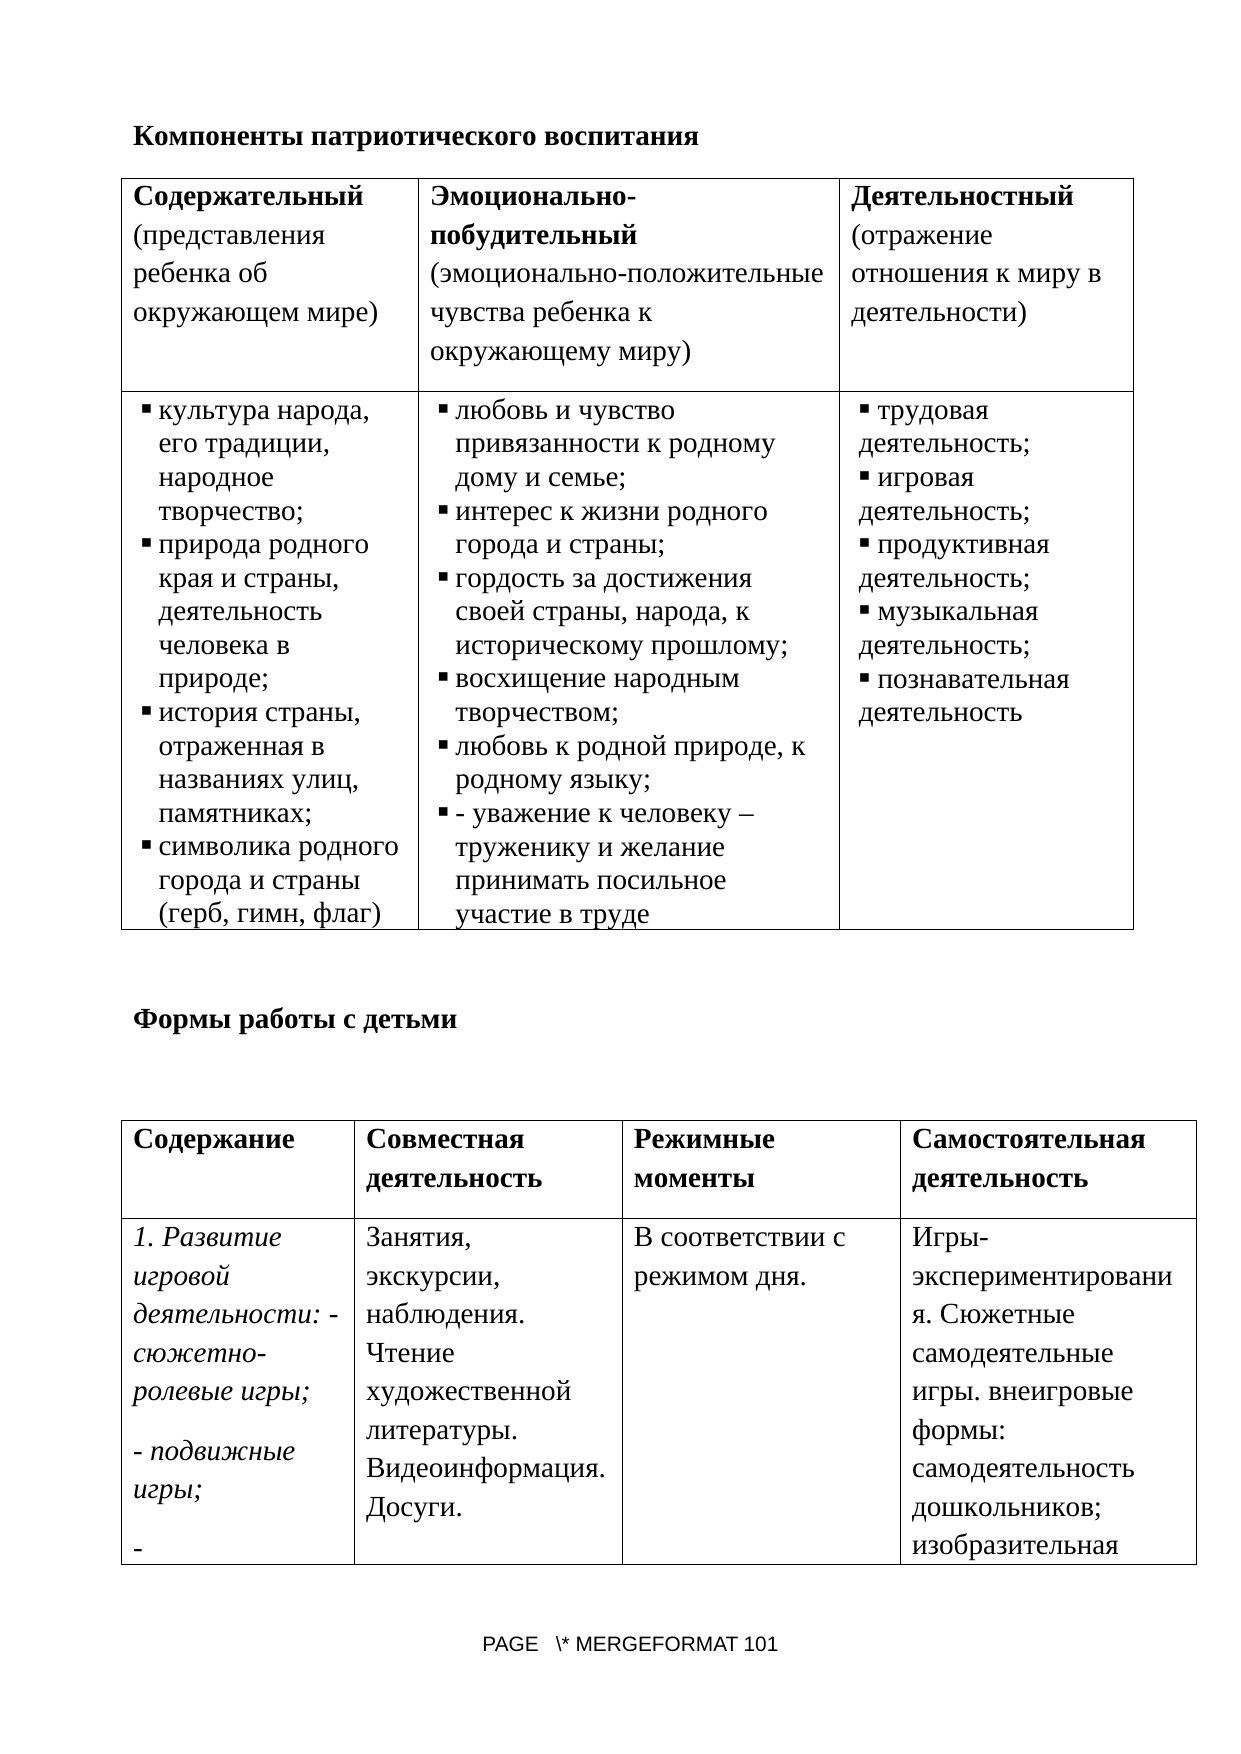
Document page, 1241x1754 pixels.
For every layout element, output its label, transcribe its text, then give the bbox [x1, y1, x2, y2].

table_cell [122, 1219, 354, 1564]
table_header Эмоционально-побудительный (эмоционально-положительные чувства ребенка к окружающему миру) [419, 179, 839, 391]
table_header Режимные моменты [623, 1121, 900, 1218]
table_cell любовь и чувство привязанности к родному дому и семье; интерес к жизни родного города и страны; гордость за достижения своей страны, народа, к историческому прошлому; восхищение народным творчеством; любовь к родной природе, к родному языку; - уважение к человеку – труженику и желание принимать посильное участие в труде [419, 392, 839, 929]
table_header Самостоятельная деятельность [901, 1121, 1196, 1218]
table_header Содержательный (представления ребенка об окружающем мире) [122, 179, 418, 391]
text Формы работы с детьми [133, 1001, 1122, 1035]
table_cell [623, 1219, 900, 1564]
table_header Деятельностный (отражение отношения к миру в деятельности) [840, 179, 1133, 391]
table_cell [901, 1219, 1196, 1564]
table_header Содержание [122, 1121, 354, 1218]
text Компоненты патриотического воспитания [133, 118, 1122, 152]
table_cell культура народа, его традиции, народное творчество; природа родного края и страны, деятельность человека в природе; история страны, отраженная в названиях улиц, памятниках; символика родного города и страны (герб, гимн, флаг) [122, 392, 418, 929]
table_header Совместная деятельность [355, 1121, 622, 1218]
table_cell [355, 1219, 622, 1564]
table_cell трудовая деятельность; игровая деятельность; продуктивная деятельность; музыкальная деятельность; познавательная деятельность [840, 392, 1133, 929]
